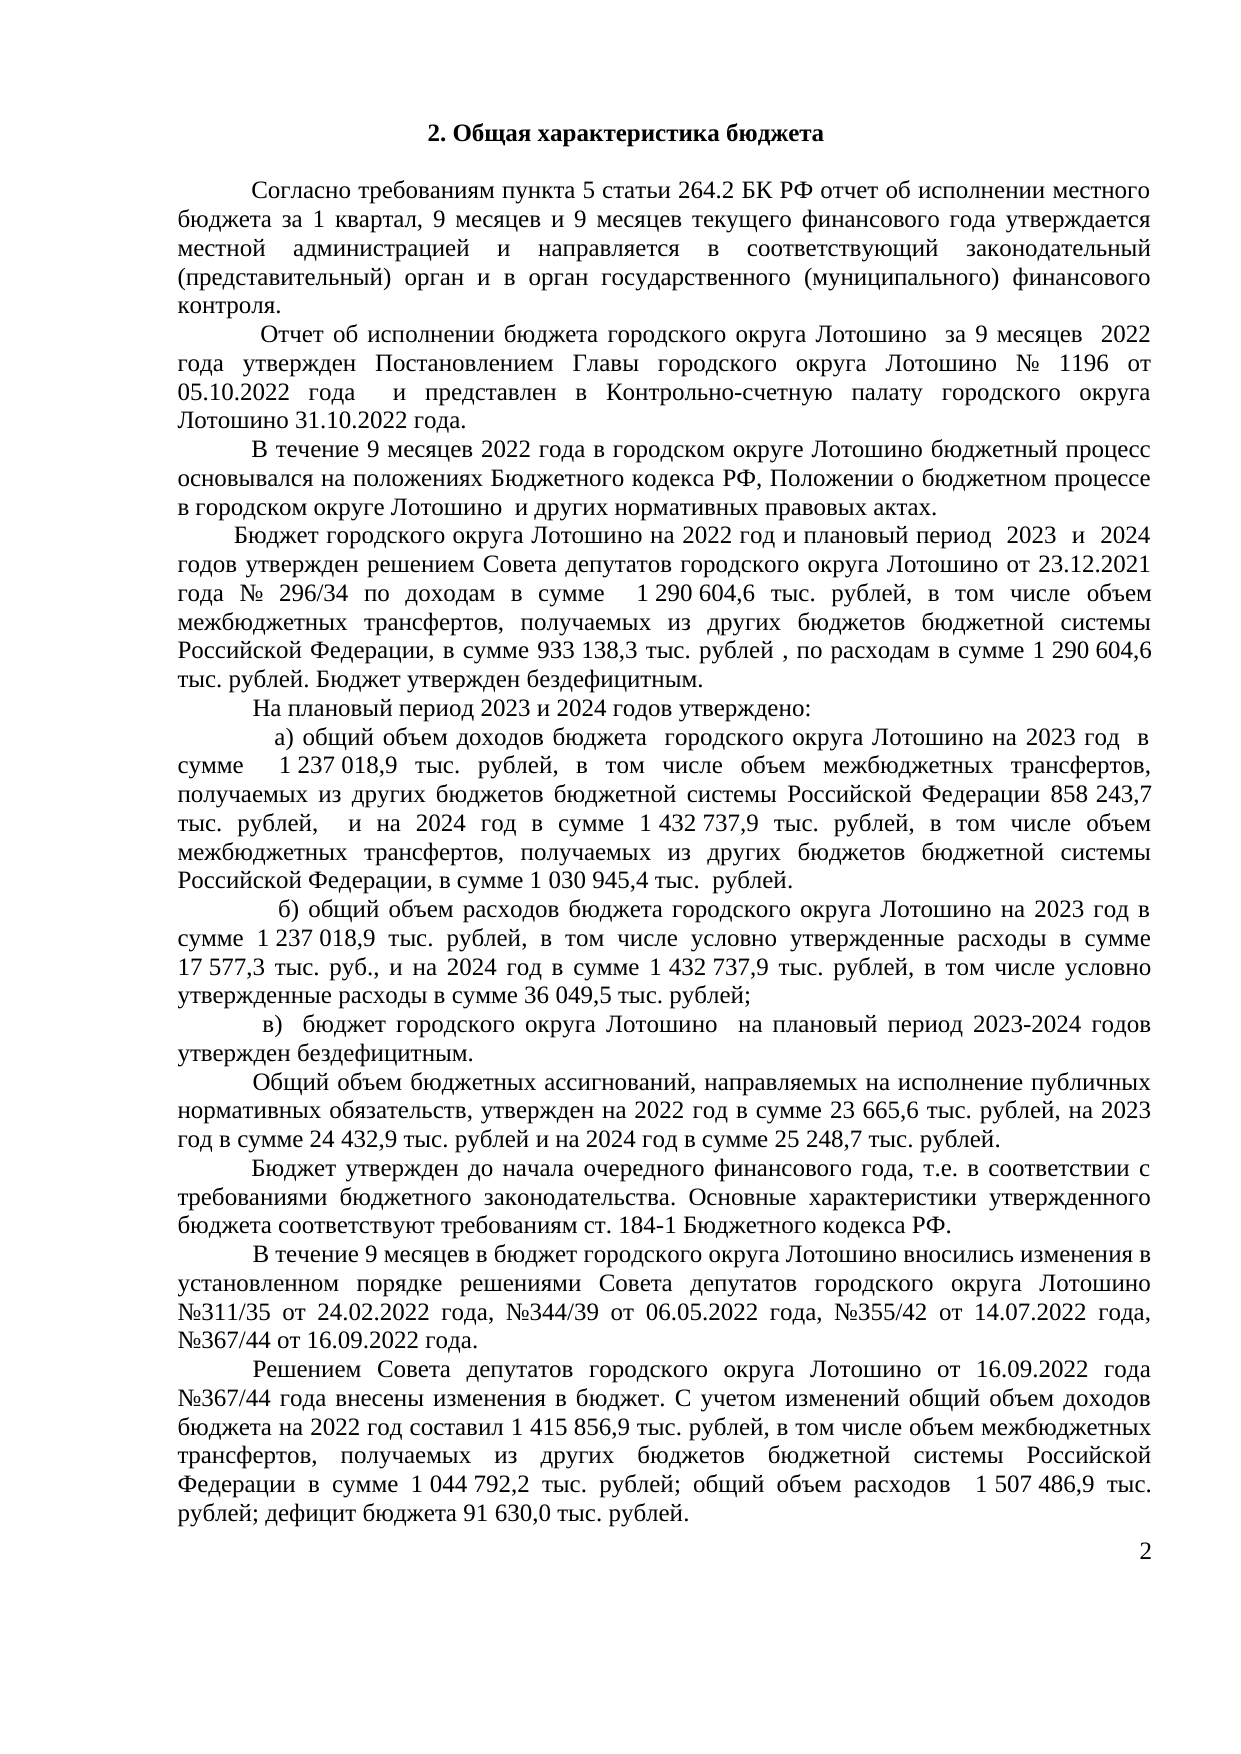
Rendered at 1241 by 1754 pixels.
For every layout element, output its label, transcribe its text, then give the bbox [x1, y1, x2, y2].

text Бюджет городского округа Лотошино на 2022 год и плановый период 2023 и 2024 годов утвержден решением Совета депутатов городского округа Лотошино от 23.12.2021 года № 296/34 по доходам в сумме 1 290 604,6 тыс. рублей, в том числе объем межбюджетных трансфертов, получаемых из других бюджетов бюджетной системы Российской Федерации, в сумме 933 138,3 тыс. рублей , по расходам в сумме 1 290 604,6 тыс. рублей. Бюджет утвержден бездефицитным. [177, 521, 1152, 693]
text Бюджет утвержден до начала очередного финансового года, т.е. в соответствии с требованиями бюджетного законодательства. Основные характеристики утвержденного бюджета соответствуют требованиям ст. 184-1 Бюджетного кодекса РФ. [177, 1153, 1152, 1239]
text в) бюджет городского округа Лотошино на плановый период 2023-2024 годов утвержден бездефицитным. [177, 1009, 1152, 1067]
text Отчет об исполнении бюджета городского округа Лотошино за 9 месяцев 2022 года утвержден Постановлением Главы городского округа Лотошино № 1196 от 05.10.2022 года и представлен в Контрольно-счетную палату городского округа Лотошино 31.10.2022 года. [177, 319, 1152, 434]
text а) общий объем доходов бюджета городского округа Лотошино на 2023 год в сумме 1 237 018,9 тыс. рублей, в том числе объем межбюджетных трансфертов, получаемых из других бюджетов бюджетной системы Российской Федерации 858 243,7 тыс. рублей, и на 2024 год в сумме 1 432 737,9 тыс. рублей, в том числе объем межбюджетных трансфертов, получаемых из других бюджетов бюджетной системы Российской Федерации, в сумме 1 030 945,4 тыс. рублей. [177, 722, 1152, 894]
text Общий объем бюджетных ассигнований, направляемых на исполнение публичных нормативных обязательств, утвержден на 2022 год в сумме 23 665,6 тыс. рублей, на 2023 год в сумме 24 432,9 тыс. рублей и на 2024 год в сумме 25 248,7 тыс. рублей. [177, 1067, 1152, 1153]
text б) общий объем расходов бюджета городского округа Лотошино на 2023 год в сумме 1 237 018,9 тыс. рублей, в том числе условно утвержденные расходы в сумме 17 577,3 тыс. руб., и на 2024 год в сумме 1 432 737,9 тыс. рублей, в том числе условно утвержденные расходы в сумме 36 049,5 тыс. рублей; [177, 894, 1152, 1009]
text Решением Совета депутатов городского округа Лотошино от 16.09.2022 года №367/44 года внесены изменения в бюджет. С учетом изменений общий объем доходов бюджета на 2022 год составил 1 415 856,9 тыс. рублей, в том числе объем межбюджетных трансфертов, получаемых из других бюджетов бюджетной системы Российской Федерации в сумме 1 044 792,2 тыс. рублей; общий объем расходов 1 507 486,9 тыс. рублей; дефицит бюджета 91 630,0 тыс. рублей. [177, 1354, 1152, 1527]
text На плановый период 2023 и 2024 годов утверждено: [177, 693, 1152, 722]
text Согласно требованиям пункта 5 статьи 264.2 БК РФ отчет об исполнении местного бюджета за 1 квартал, 9 месяцев и 9 месяцев текущего финансового года утверждается местной администрацией и направляется в соответствующий законодательный (представительный) орган и в орган государственного (муниципального) финансового контроля. [177, 176, 1152, 319]
text В течение 9 месяцев в бюджет городского округа Лотошино вносились изменения в установленном порядке решениями Совета депутатов городского округа Лотошино №311/35 от 24.02.2022 года, №344/39 от 06.05.2022 года, №355/42 от 14.07.2022 года, №367/44 от 16.09.2022 года. [177, 1239, 1152, 1354]
text 2. Общая характеристика бюджета [308, 118, 1152, 147]
text В течение 9 месяцев 2022 года в городском округе Лотошино бюджетный процесс основывался на положениях Бюджетного кодекса РФ, Положении о бюджетном процессе в городском округе Лотошино и других нормативных правовых актах. [177, 434, 1152, 521]
